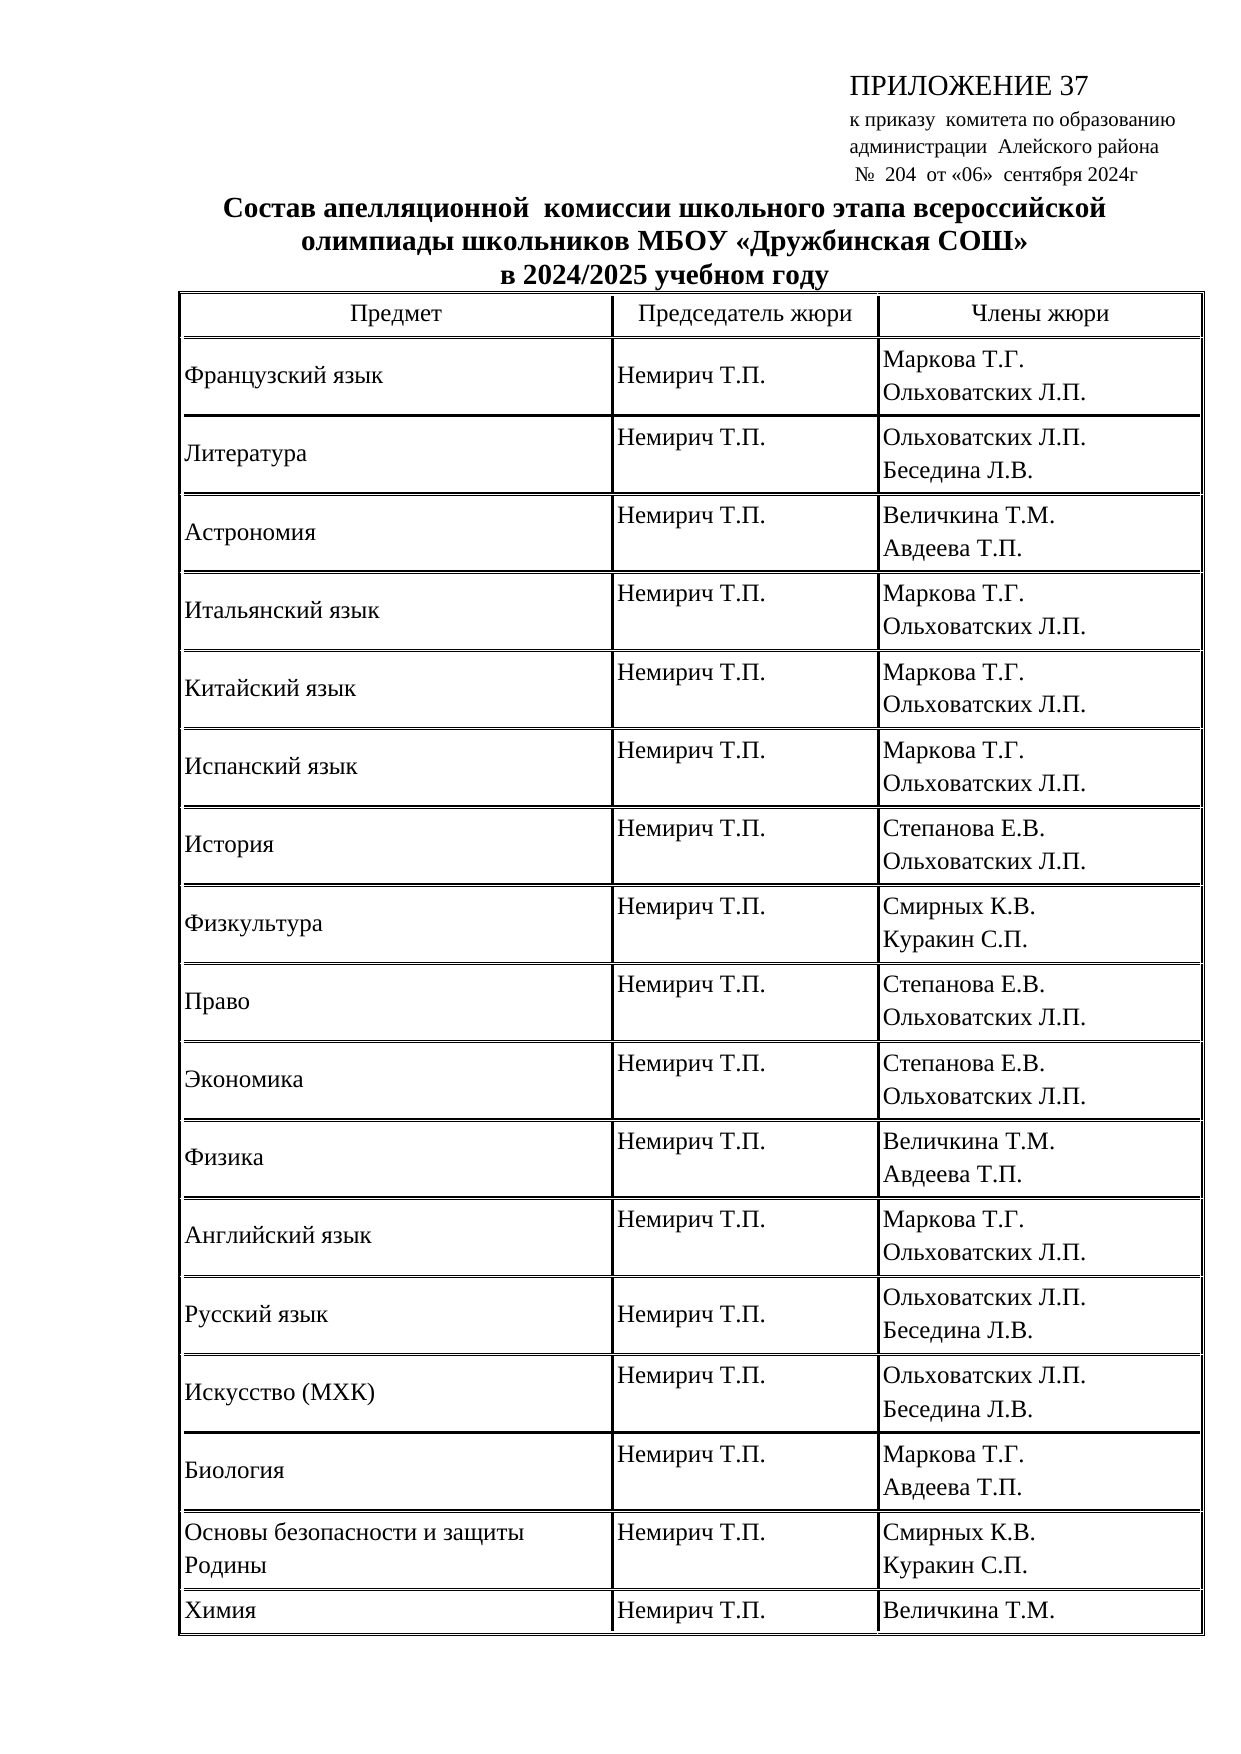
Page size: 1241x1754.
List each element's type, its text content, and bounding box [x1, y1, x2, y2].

text Состав апелляционной комиссии школьного этапа всероссийской олимпиады школьников МБОУ «Дружбинская СОШ» в 2024/2025 учебном году [177, 190, 1152, 291]
table_cell Литература [181, 414, 611, 492]
table_cell Немирич Т.П. [614, 1278, 877, 1353]
table_cell Степанова Е.В. Ольховатских Л.П. [878, 1040, 1203, 1118]
table_cell Величкина Т.М. Авдеева Т.П. [880, 1118, 1202, 1196]
table_cell Английский язык [181, 1196, 611, 1274]
table_cell Немирич Т.П. [614, 965, 877, 1040]
table_cell Немирич Т.П. [614, 1513, 877, 1587]
table_cell Немирич Т.П. [614, 730, 877, 805]
table_cell Основы безопасности и защиты Родины [181, 1509, 611, 1587]
table_cell Французский язык [180, 336, 612, 414]
table_cell Право [180, 962, 612, 1040]
table_cell Маркова Т.Г. Ольховатских Л.П. [880, 570, 1202, 649]
table_header Председатель жюри [612, 292, 878, 336]
table_cell Физика [181, 1118, 611, 1196]
table_cell Смирных К.В. Куракин С.П. [880, 1509, 1202, 1587]
table_header [617, 30, 1178, 190]
table_cell Ольховатских Л.П. Беседина Л.В. [880, 1275, 1202, 1353]
table_cell Степанова Е.В. Ольховатских Л.П. [880, 805, 1202, 883]
table_cell Немирич Т.П. [612, 1591, 878, 1633]
table_cell Немирич Т.П. [614, 887, 877, 962]
table_cell Экономика [180, 1040, 612, 1118]
table_cell Немирич Т.П. [614, 574, 877, 649]
table_cell Русский язык [181, 1275, 611, 1353]
table_cell Немирич Т.П. [614, 417, 877, 492]
table_header Члены жюри [878, 294, 1201, 336]
table_cell Смирных К.В. Куракин С.П. [880, 883, 1202, 962]
table_header Предмет [181, 294, 612, 336]
table_cell Физкультура [181, 883, 611, 962]
table_cell Степанова Е.В. Ольховатских Л.П. [878, 962, 1203, 1040]
table_cell Ольховатских Л.П. Беседина Л.В. [878, 1353, 1203, 1431]
table_cell Биология [181, 1431, 611, 1509]
table_cell Величкина Т.М. Авдеева Т.П. [880, 492, 1202, 570]
table_cell Немирич Т.П. [614, 1122, 877, 1196]
table_cell Астрономия [181, 492, 611, 570]
table_cell Маркова Т.Г. Ольховатских Л.П. [878, 649, 1203, 727]
table_cell Маркова Т.Г. Ольховатских Л.П. [880, 1196, 1202, 1274]
table_cell Маркова Т.Г. Авдеева Т.П. [880, 1431, 1201, 1509]
table_cell Химия [181, 1588, 612, 1633]
table_cell Немирич Т.П. [614, 496, 877, 570]
table_cell История [181, 805, 611, 883]
table_cell Испанский язык [180, 727, 612, 805]
table_cell Искусство (МХК) [180, 1353, 612, 1431]
table_cell Маркова Т.Г. Ольховатских Л.П. [878, 336, 1203, 414]
table_cell Немирич Т.П. [614, 1200, 877, 1274]
table_cell Немирич Т.П. [614, 1356, 877, 1431]
table_cell Ольховатских Л.П. Беседина Л.В. [880, 414, 1201, 492]
table_cell Немирич Т.П. [614, 652, 877, 727]
table_cell Немирич Т.П. [614, 1434, 877, 1509]
table_cell Немирич Т.П. [614, 809, 877, 883]
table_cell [878, 1588, 1202, 1633]
table_cell Маркова Т.Г. Ольховатских Л.П. [878, 727, 1203, 805]
table_cell Немирич Т.П. [614, 339, 877, 414]
table_cell Китайский язык [180, 649, 612, 727]
table_cell Немирич Т.П. [614, 1043, 877, 1118]
table_cell Итальянский язык [181, 570, 611, 649]
